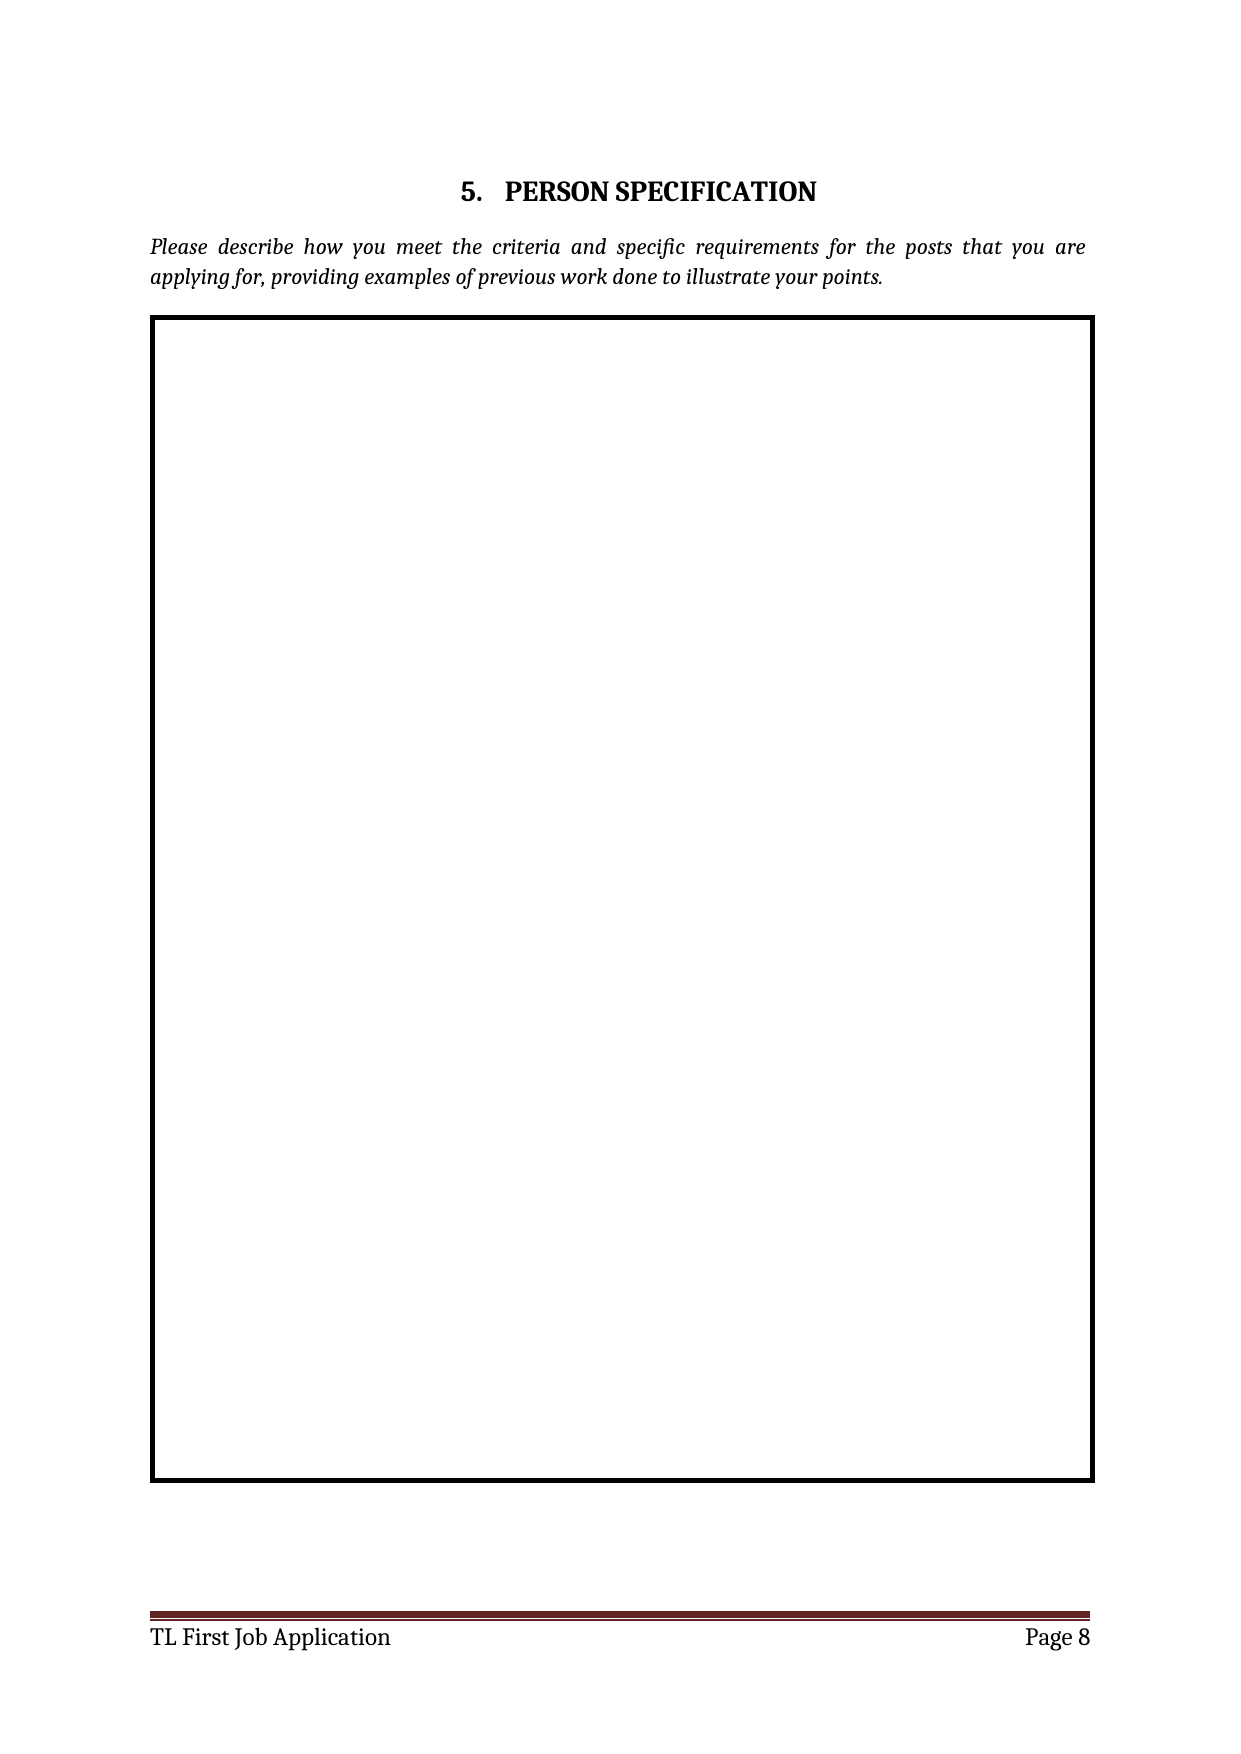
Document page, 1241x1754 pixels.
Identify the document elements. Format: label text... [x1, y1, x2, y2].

text Please describe how you meet the criteria and specific requirements for the posts that you are applying for, providing examples of previous work done to illustrate your points. [150, 233, 1090, 290]
table_header [155, 320, 1090, 1478]
list PERSON SPECIFICATION [187, 175, 1090, 208]
